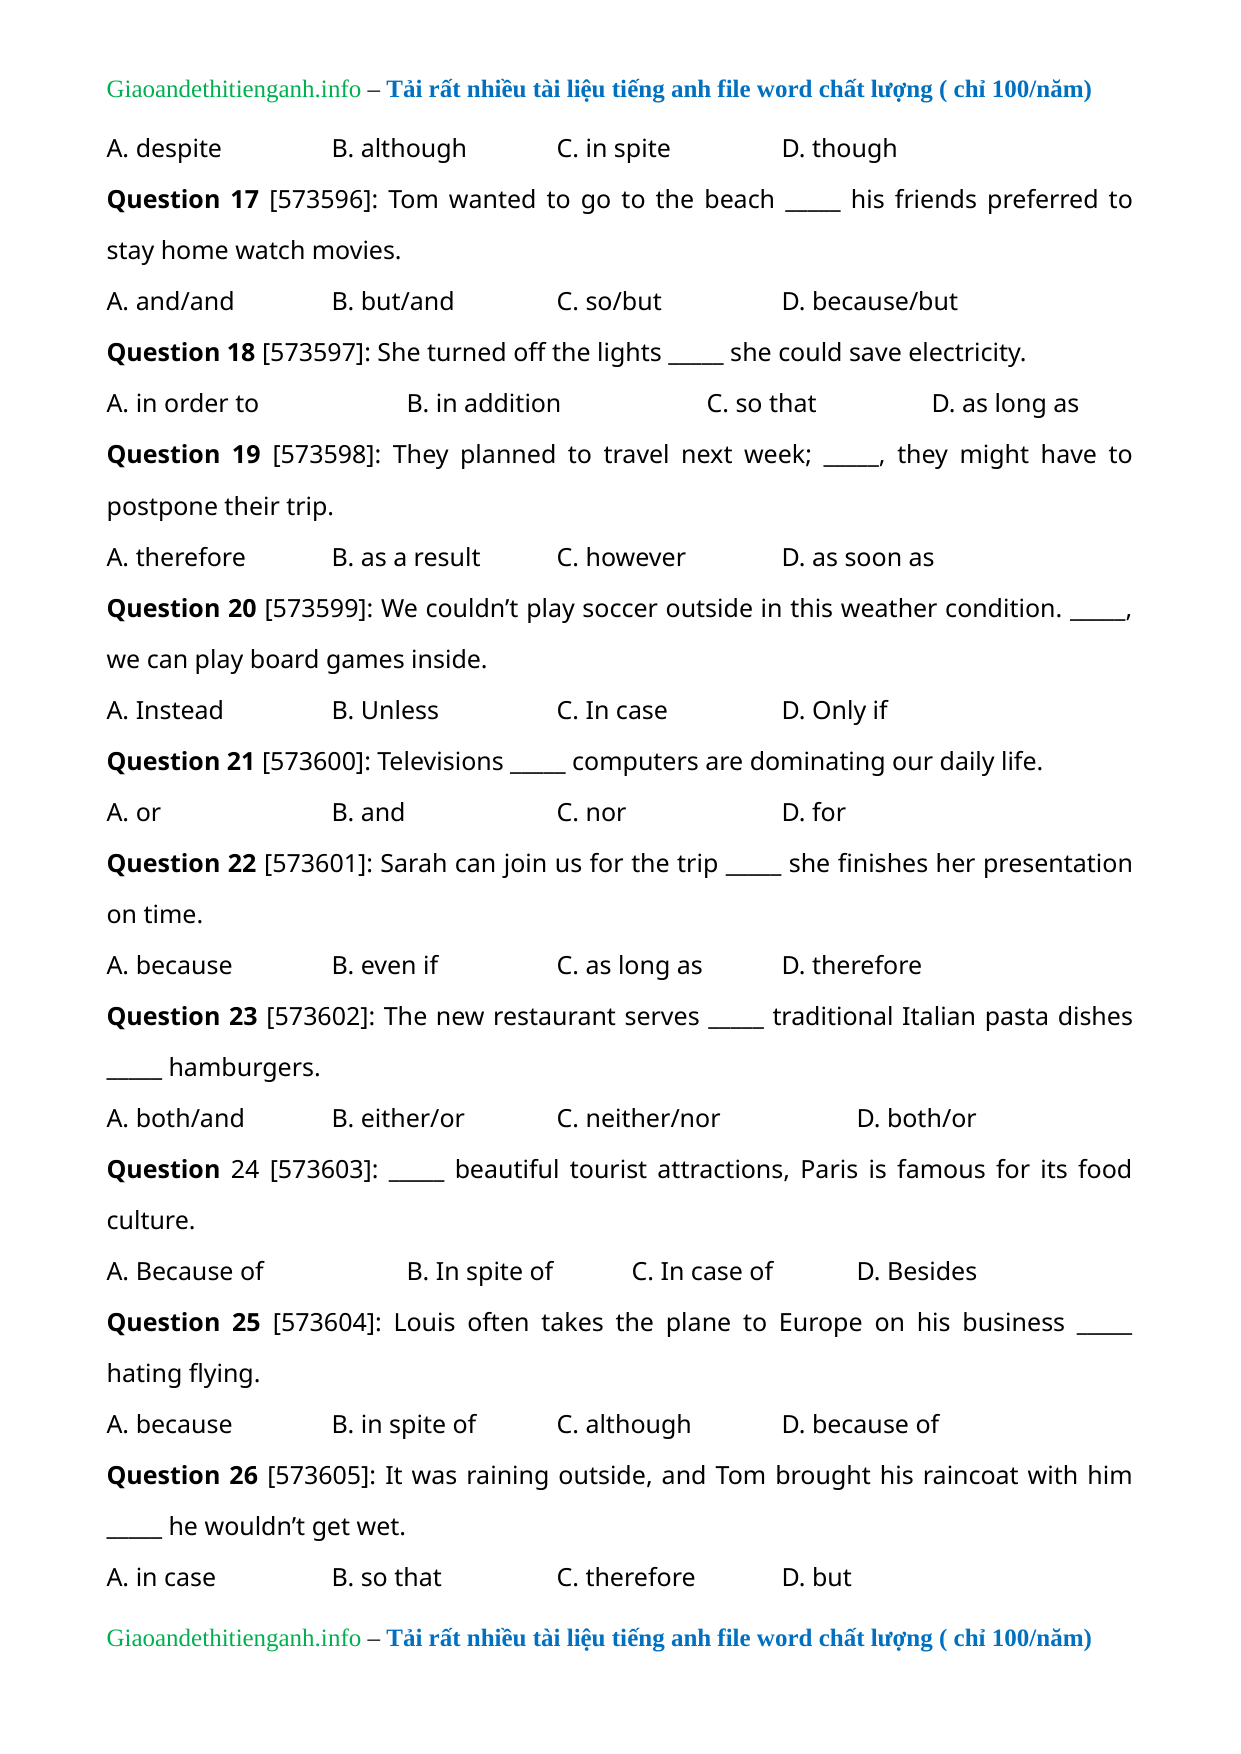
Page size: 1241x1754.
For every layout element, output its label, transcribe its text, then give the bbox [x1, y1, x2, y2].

text A. therefore B. as a result C. however D. as soon as [106, 539, 1134, 573]
text Question 18 [573597]: She turned off the lights _____ she could save electricity. [106, 335, 1134, 369]
text A. or B. and C. nor D. for [106, 794, 1134, 828]
text A. Instead B. Unless C. In case D. Only if [106, 692, 1134, 726]
text A. and/and B. but/and C. so/but D. because/but [106, 284, 1134, 318]
text Question 25 [573604]: Louis often takes the plane to Europe on his business _____ hating flying. [106, 1305, 1134, 1390]
text Question 21 [573600]: Televisions _____ computers are dominating our daily life. [106, 743, 1134, 777]
text Question 22 [573601]: Sarah can join us for the trip _____ she finishes her presentation on time. [106, 846, 1134, 931]
text Question 17 [573596]: Tom wanted to go to the beach _____ his friends preferred to stay home watch movies. [106, 182, 1134, 267]
text Question 23 [573602]: The new restaurant serves _____ traditional Italian pasta dishes _____ hamburgers. [106, 999, 1134, 1084]
text A. in case B. so that C. therefore D. but [106, 1560, 1134, 1594]
text A. both/and B. either/or C. neither/nor D. both/or [106, 1101, 1134, 1135]
text Question 19 [573598]: They planned to travel next week; _____, they might have to postpone their trip. [106, 437, 1134, 522]
text Question 20 [573599]: We couldn’t play soccer outside in this weather condition. _____, we can play board games inside. [106, 590, 1134, 675]
text A. despite B. although C. in spite D. though [106, 131, 1134, 165]
text A. because B. even if C. as long as D. therefore [106, 948, 1134, 982]
text Question 26 [573605]: It was raining outside, and Tom brought his raincoat with him _____ he wouldn’t get wet. [106, 1458, 1134, 1543]
text A. Because of B. In spite of C. In case of D. Besides [106, 1254, 1134, 1288]
text A. in order to B. in addition C. so that D. as long as [106, 386, 1134, 420]
text Question 24 [573603]: _____ beautiful tourist attractions, Paris is famous for its food culture. [106, 1152, 1134, 1237]
text A. because B. in spite of C. although D. because of [106, 1407, 1134, 1441]
